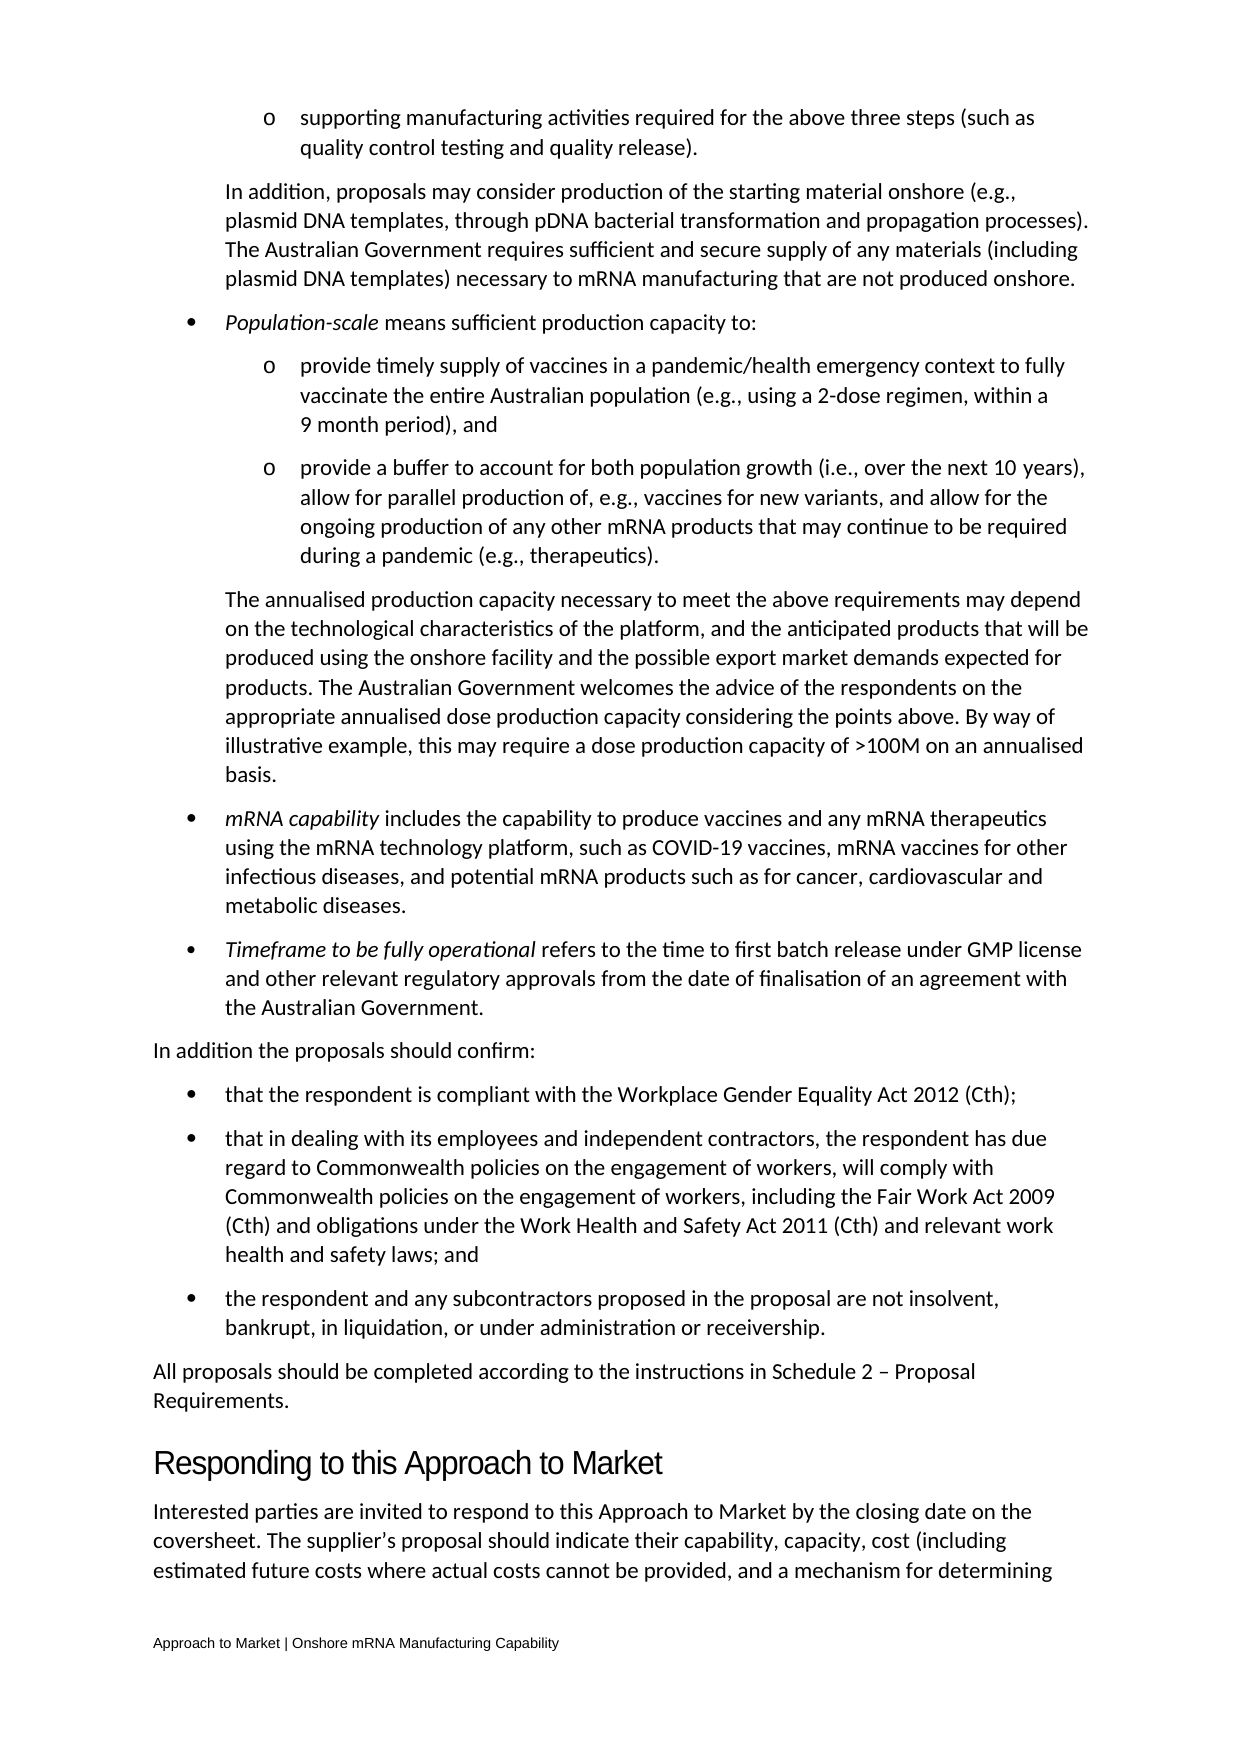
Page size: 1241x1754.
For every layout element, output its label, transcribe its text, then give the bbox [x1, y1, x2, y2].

text In addition, proposals may consider production of the starting material onshore (e.g., plasmid DNA templates, through pDNA bacterial transformation and propagation processes). The Australian Government requires sufficient and secure supply of any materials (including plasmid DNA templates) necessary to mRNA manufacturing that are not produced onshore. [225, 176, 1090, 292]
list Population-scale means sufficient production capacity to: [187, 307, 1090, 336]
list that in dealing with its employees and independent contractors, the respondent has due regard to Commonwealth policies on the engagement of workers, will comply with Commonwealth policies on the engagement of workers, including the Fair Work Act 2009 (Cth) and obligations under the Work Health and Safety Act 2011 (Cth) and relevant work health and safety laws; and [187, 1122, 1090, 1268]
text All proposals should be completed according to the instructions in Schedule 2 – Proposal Requirements. [153, 1356, 1090, 1414]
text In addition the proposals should confirm: [153, 1036, 1090, 1064]
list supporting manufacturing activities required for the above three steps (such as quality control testing and quality release). [262, 103, 1090, 161]
text Responding to this Approach to Market [153, 1443, 1090, 1482]
list Timeframe to be fully operational refers to the time to first batch release under GMP license and other relevant regulatory approvals from the date of finalisation of an agreement with the Australian Government. [187, 934, 1090, 1022]
list provide a buffer to account for both population growth (i.e., over the next 10 years), allow for parallel production of, e.g., vaccines for new variants, and allow for the ongoing production of any other mRNA products that may continue to be required during a pandemic (e.g., therapeutics). [262, 453, 1090, 569]
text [153, 1496, 1090, 1584]
list that the respondent is compliant with the Workplace Gender Equality Act 2012 (Cth); [187, 1079, 1090, 1108]
text The annualised production capacity necessary to meet the above requirements may depend on the technological characteristics of the platform, and the anticipated products that will be produced using the onshore facility and the possible export market demands expected for products. The Australian Government welcomes the advice of the respondents on the appropriate annualised dose production capacity considering the points above. By way of illustrative example, this may require a dose production capacity of >100M on an annualised basis. [225, 584, 1090, 788]
list provide timely supply of vaccines in a pandemic/health emergency context to fully vaccinate the entire Australian population (e.g., using a 2-dose regimen, within a 9 month period), and [262, 351, 1090, 438]
list the respondent and any subcontractors proposed in the proposal are not insolvent, bankrupt, in liquidation, or under administration or receivership. [187, 1283, 1090, 1341]
list mRNA capability includes the capability to produce vaccines and any mRNA therapeutics using the mRNA technology platform, such as COVID-19 vaccines, mRNA vaccines for other infectious diseases, and potential mRNA products such as for cancer, cardiovascular and metabolic diseases. [187, 803, 1090, 919]
